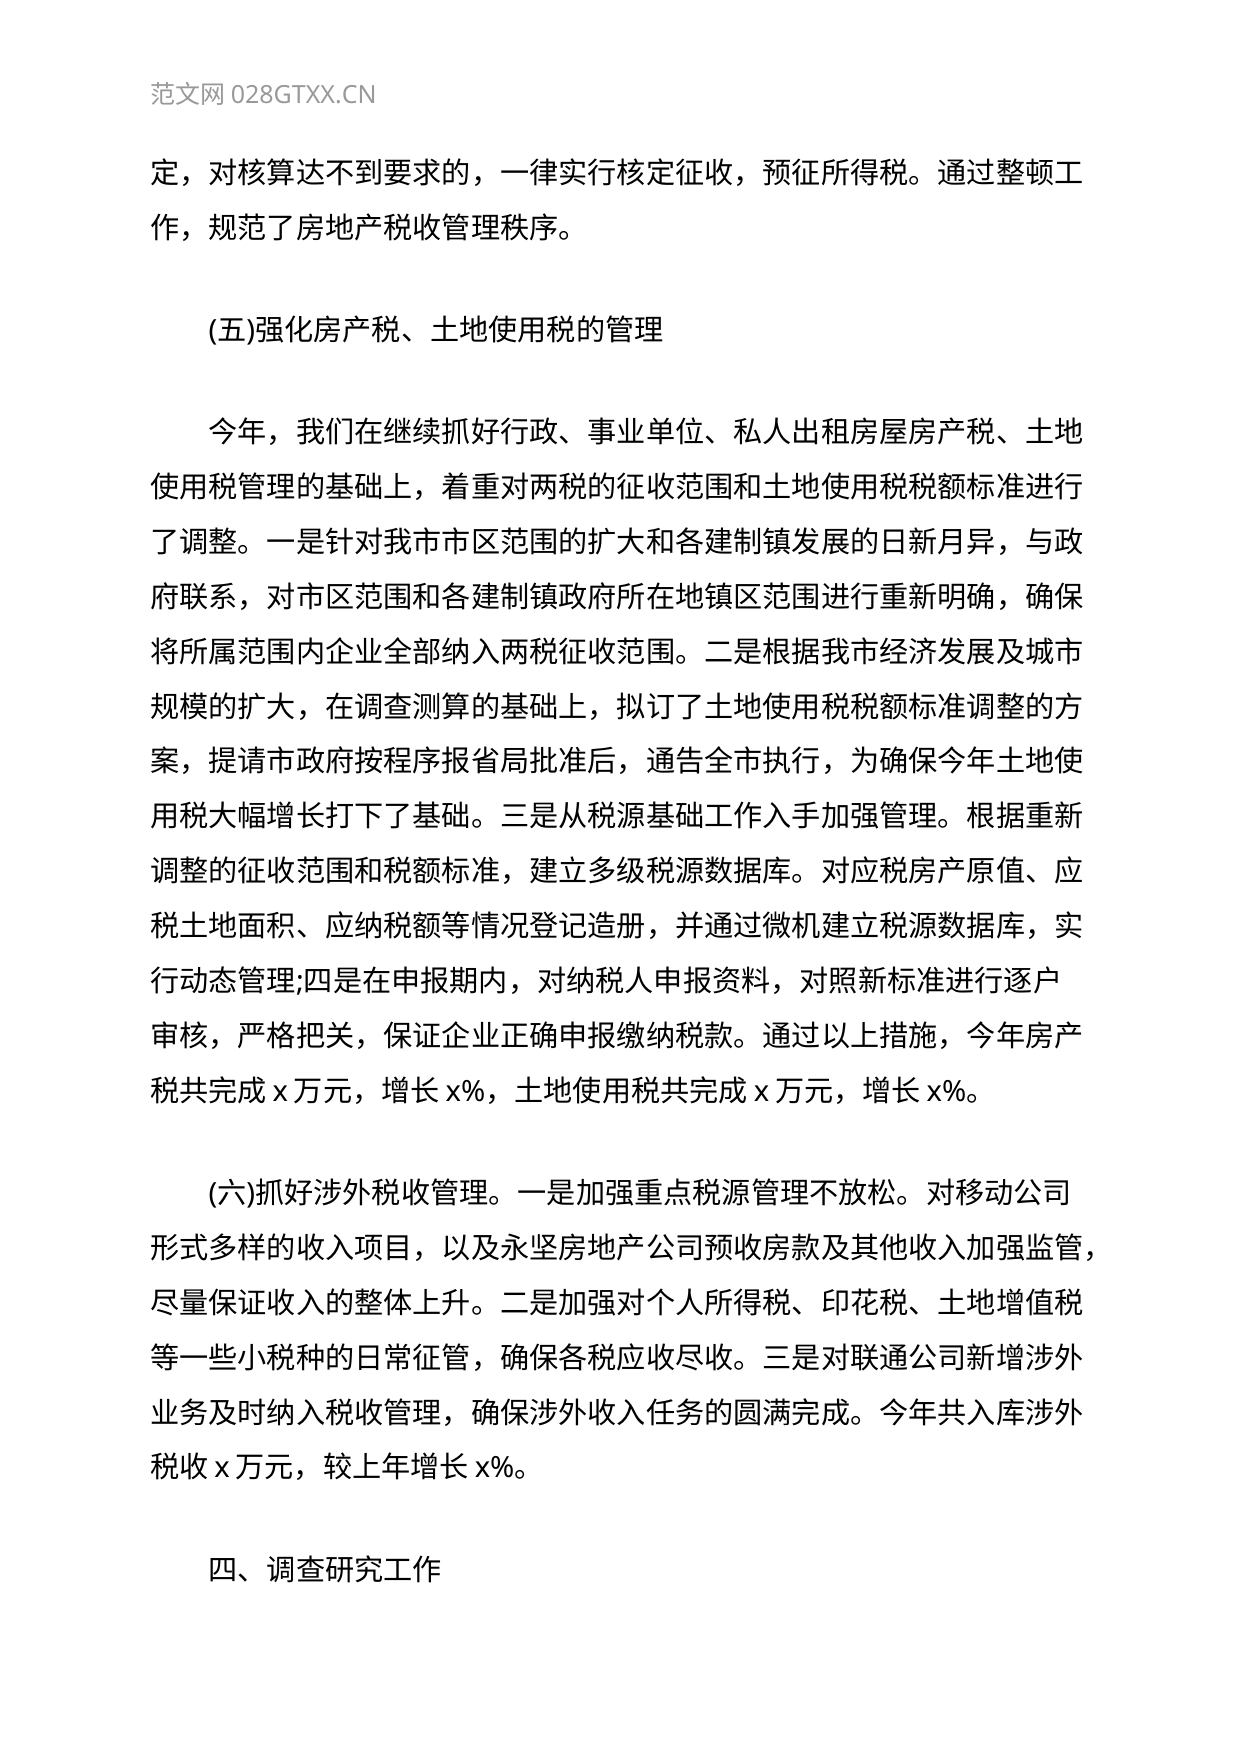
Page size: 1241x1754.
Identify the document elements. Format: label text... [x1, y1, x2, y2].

text 四、调查研究工作 [150, 1546, 1090, 1588]
text 今年，我们在继续抓好行政、事业单位、私人出租房屋房产税、土地使用税管理的基础上，着重对两税的征收范围和土地使用税税额标准进行了调整。一是针对我市市区范围的扩大和各建制镇发展的日新月异，与政府联系，对市区范围和各建制镇政府所在地镇区范围进行重新明确，确保将所属范围内企业全部纳入两税征收范围。二是根据我市经济发展及城市规模的扩大，在调查测算的基础上，拟订了土地使用税税额标准调整的方案，提请市政府按程序报省局批准后，通告全市执行，为确保今年土地使用税大幅增长打下了基础。三是从税源基础工作入手加强管理。根据重新调整的征收范围和税额标准，建立多级税源数据库。对应税房产原值、应税土地面积、应纳税额等情况登记造册，并通过微机建立税源数据库，实行动态管理;四是在申报期内，对纳税人申报资料，对照新标准进行逐户审核，严格把关，保证企业正确申报缴纳税款。通过以上措施，今年房产税共完成x万元，增长x%，土地使用税共完成x万元，增长x%。 [150, 409, 1090, 1110]
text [150, 150, 1090, 247]
text (五)强化房产税、土地使用税的管理 [150, 307, 1090, 349]
text (六)抓好涉外税收管理。一是加强重点税源管理不放松。对移动公司形式多样的收入项目，以及永坚房地产公司预收房款及其他收入加强监管，尽量保证收入的整体上升。二是加强对个人所得税、印花税、土地增值税等一些小税种的日常征管，确保各税应收尽收。三是对联通公司新增涉外业务及时纳入税收管理，确保涉外收入任务的圆满完成。今年共入库涉外税收x万元，较上年增长x%。 [150, 1169, 1090, 1486]
